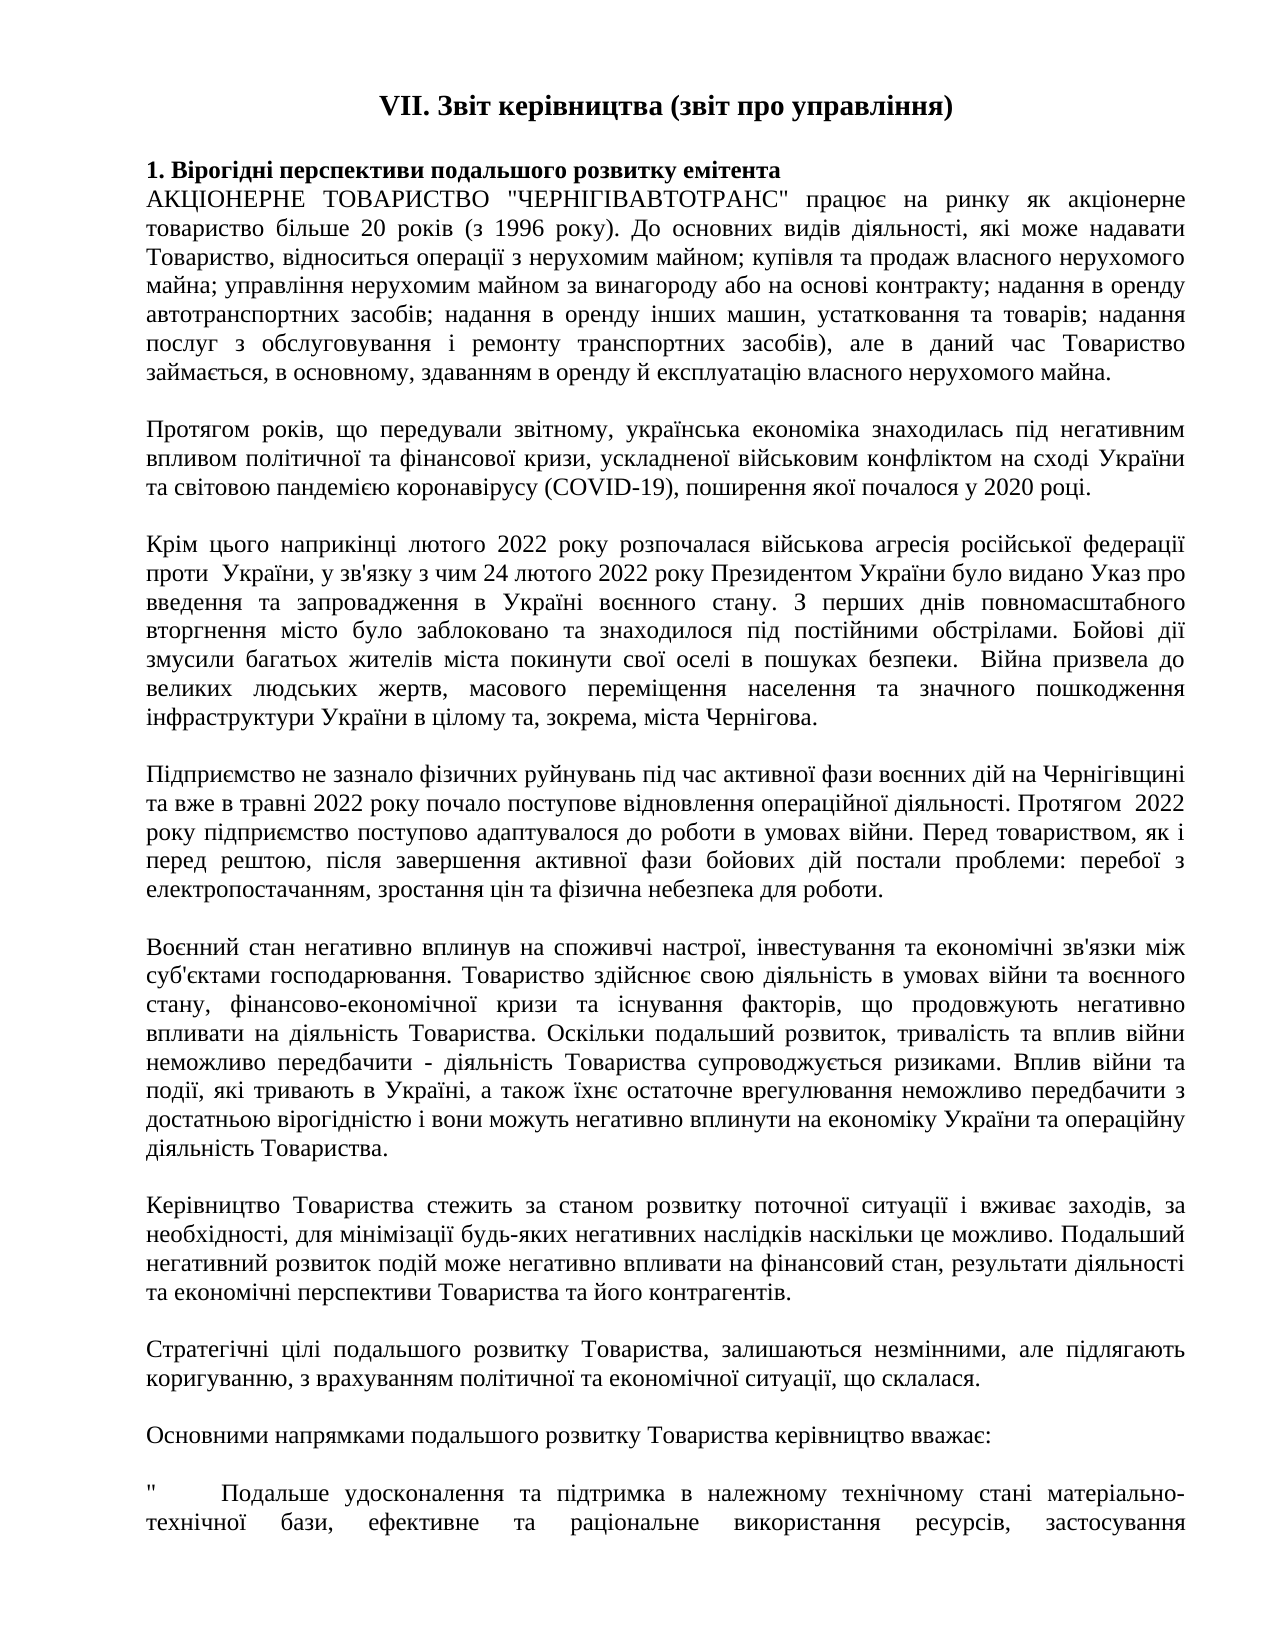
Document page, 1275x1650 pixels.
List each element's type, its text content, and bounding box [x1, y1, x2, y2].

text Крiм цього наприкiнцi лютого 2022 року розпочалася вiйськова агресiя росiйської федерацiї проти України, у зв'язку з чим 24 лютого 2022 року Президентом України було видано Указ про введення та запровадження в Українi воєнного стану. З перших днiв повномасштабного вторгнення мiсто було заблоковано та знаходилося пiд постiйними обстрiлами. Бойовi дiї змусили багатьох жителiв мiста покинути свої оселi в пошуках безпеки. Вiйна призвела до великих людських жертв, масового перемiщення населення та значного пошкодження iнфраструктури України в цiлому та, зокрема, мiста Чернiгова. [146, 529, 1186, 731]
text АКЦIОНЕРНЕ ТОВАРИСТВО "ЧЕРНIГIВАВТОТРАНС" працює на ринку як акцiонерне товариство бiльше 20 рокiв (з 1996 року). До основних видiв дiяльностi, якi може надавати Товариство, вiдноситься операцiї з нерухомим майном; купiвля та продаж власного нерухомого майна; управлiння нерухомим майном за винагороду або на основi контракту; надання в оренду автотранспортних засобiв; надання в оренду iнших машин, устатковання та товарiв; надання послуг з обслуговування i ремонту транспортних засобiв), але в даний час Товариство займається, в основному, здаванням в оренду й експлуатацiю власного нерухомого майна. [146, 184, 1186, 386]
text 1. Вірогідні перспективи подальшого розвитку емітента [146, 156, 1186, 184]
text Керiвництво Товариства стежить за станом розвитку поточної ситуацiї i вживає заходiв, за необхiдностi, для мiнiмiзацiї будь-яких негативних наслiдкiв наскiльки це можливо. Подальший негативний розвиток подiй може негативно впливати на фiнансовий стан, результати дiяльностi та економiчнi перспективи Товариства та його контрагентiв. [146, 1191, 1186, 1306]
text Пiдприємство не зазнало фiзичних руйнувань пiд час активної фази воєнних дiй на Чернiгiвщинi та вже в травнi 2022 року почало поступове вiдновлення операцiйної дiяльностi. Протягом 2022 року пiдприємство поступово адаптувалося до роботи в умовах вiйни. Перед товариством, як i перед рештою, пiсля завершення активної фази бойових дiй постали проблеми: перебої з електропостачанням, зростання цiн та фiзична небезпека для роботи. [146, 759, 1186, 903]
text VII. Звіт керівництва (звіт про управління) [146, 88, 1186, 122]
text Протягом рокiв, що передували звiтному, українська економiка знаходилась пiд негативним впливом полiтичної та фiнансової кризи, ускладненої вiйськовим конфлiктом на сходi України та свiтовою пандемiєю коронавiрусу (COVID-19), поширення якої почалося у 2020 роцi. [146, 414, 1186, 501]
text Основними напрямками подальшого розвитку Товариства керiвництво вважає: [146, 1421, 1186, 1449]
text Воєнний стан негативно вплинув на споживчi настрої, iнвестування та економiчнi зв'язки мiж суб'єктами господарювання. Товариство здiйснює свою дiяльнiсть в умовах вiйни та воєнного стану, фiнансово-економiчної кризи та iснування факторiв, що продовжують негативно впливати на дiяльнiсть Товариства. Оскiльки подальший розвиток, тривалiсть та вплив вiйни неможливо передбачити - дiяльнiсть Товариства супроводжується ризиками. Вплив вiйни та подiї, якi тривають в Українi, а також їхнє остаточне врегулювання неможливо передбачити з достатньою вiрогiднiстю i вони можуть негативно вплинути на економiку України та операцiйну дiяльнiсть Товариства. [146, 932, 1186, 1162]
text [146, 1478, 1186, 1536]
text Стратегiчнi цiлi подальшого розвитку Товариства, залишаються незмiнними, але пiдлягають коригуванню, з врахуванням полiтичної та економiчної ситуацiї, що склалася. [146, 1334, 1186, 1392]
